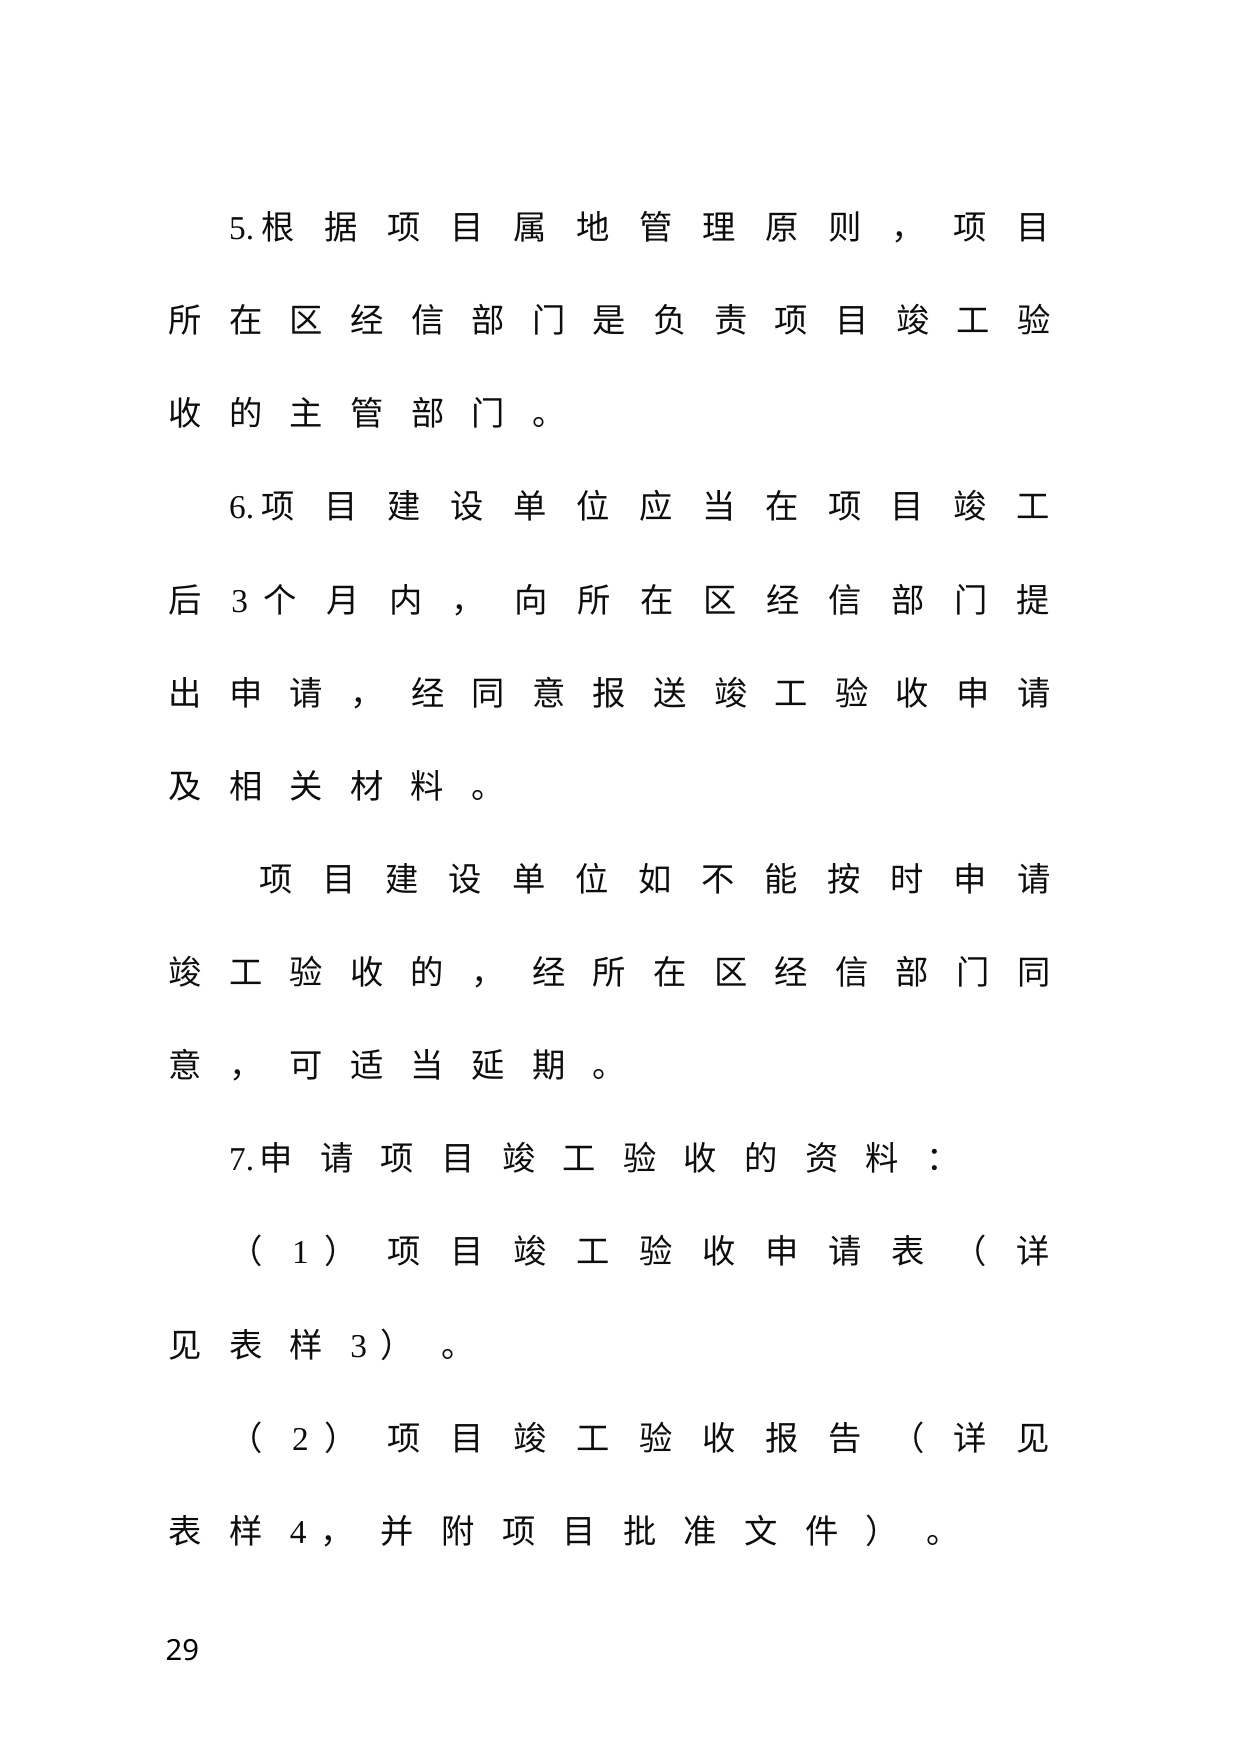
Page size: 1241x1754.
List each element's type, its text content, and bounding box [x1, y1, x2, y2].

text （2）项目竣工验收报告（详见表样4，并附项目批准文件）。 [168, 1389, 1078, 1575]
text 项目建设单位如不能按时申请竣工验收的，经所在区经信部门同意，可适当延期。 [168, 830, 1078, 1110]
text （1）项目竣工验收申请表（详见表样3）。 [168, 1203, 1078, 1389]
text 6.项目建设单位应当在项目竣工后3个月内，向所在区经信部门提出申请，经同意报送竣工验收申请及相关材料。 [168, 458, 1078, 830]
text 5.根据项目属地管理原则，项目所在区经信部门是负责项目竣工验收的主管部门。 [168, 178, 1078, 458]
text 7.申请项目竣工验收的资料： [168, 1110, 1078, 1203]
